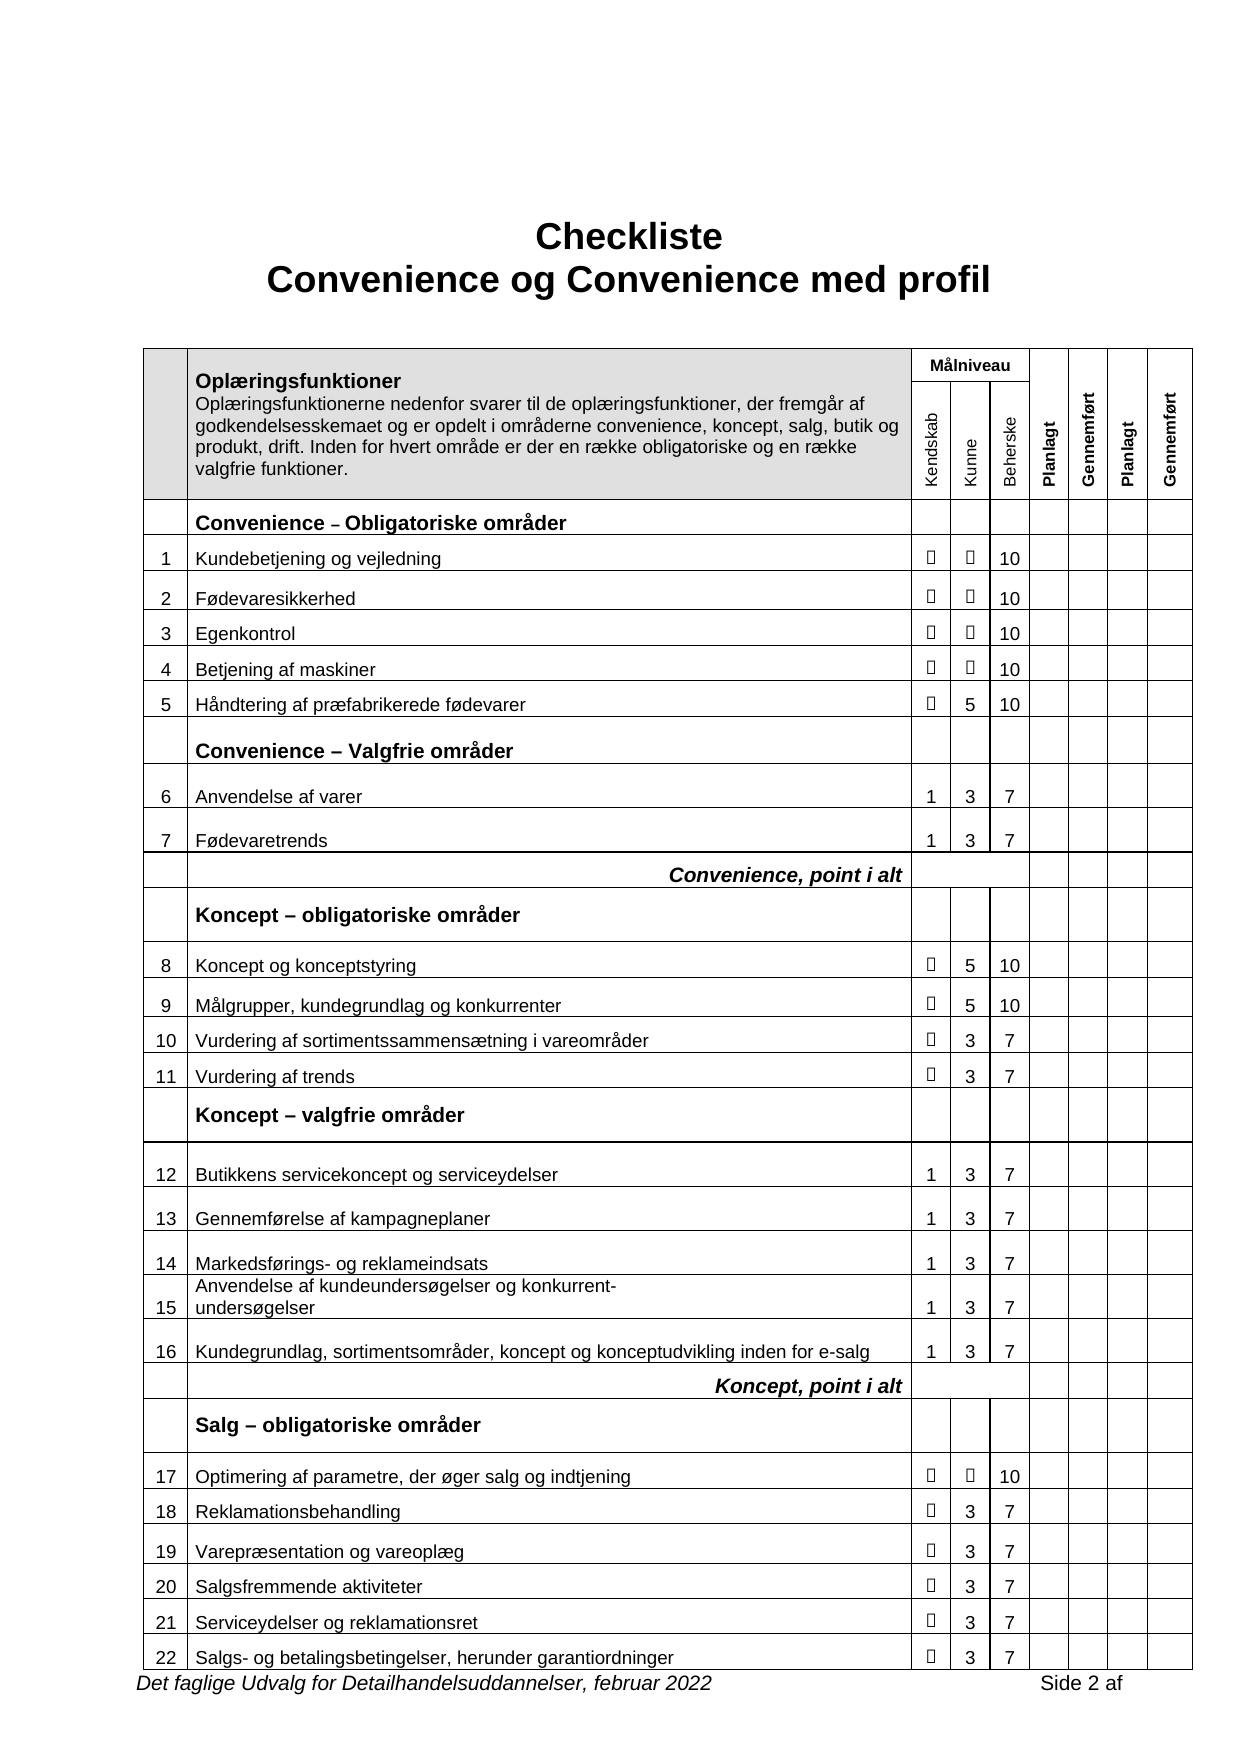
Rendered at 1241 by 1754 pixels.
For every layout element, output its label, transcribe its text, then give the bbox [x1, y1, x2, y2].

table_cell [1069, 1231, 1107, 1274]
table_cell [1030, 1017, 1068, 1052]
table_cell 10 [144, 1017, 187, 1052]
table_cell 7 [991, 1489, 1029, 1523]
table_cell [1108, 1599, 1147, 1633]
table_cell [951, 888, 989, 941]
table_cell  [912, 1053, 950, 1087]
table_cell [1148, 1187, 1192, 1230]
table_cell [1069, 808, 1107, 851]
table_cell [144, 1399, 187, 1452]
table_cell Fødevaresikkerhed [188, 571, 911, 609]
table_cell [1069, 1564, 1107, 1598]
table_cell 11 [144, 1053, 187, 1087]
table_cell [912, 717, 950, 763]
table_cell 7 [991, 1187, 1029, 1230]
table_cell [1108, 978, 1147, 1016]
table_cell 7 [991, 1319, 1029, 1362]
table_cell [1108, 853, 1147, 887]
table_cell [1108, 500, 1147, 534]
table_cell [1030, 1634, 1068, 1669]
table_cell [1108, 717, 1147, 763]
table_cell [1069, 1143, 1107, 1186]
table_cell [1030, 1231, 1068, 1274]
table_cell [1108, 1399, 1147, 1452]
table_cell [1069, 717, 1107, 763]
table_cell [1030, 1489, 1068, 1523]
table_cell [1148, 1088, 1192, 1141]
table_cell 7 [991, 1524, 1029, 1562]
table_cell  [912, 1453, 950, 1487]
table_cell [1030, 1143, 1068, 1186]
table_cell  [951, 1453, 989, 1487]
table_cell 3 [951, 1187, 989, 1230]
table_cell Fødevaretrends [188, 808, 911, 851]
table_cell [912, 1399, 950, 1452]
table_cell 10 [991, 571, 1029, 609]
table_cell Salgs- og betalingsbetingelser, herunder garantiordninger [188, 1634, 911, 1669]
table_cell [1069, 1187, 1107, 1230]
table_cell [1030, 610, 1068, 645]
table_cell  [951, 571, 989, 609]
table_cell [1148, 681, 1192, 716]
table_cell [1069, 853, 1107, 887]
table_cell 3 [951, 1017, 989, 1052]
table_cell 14 [144, 1231, 187, 1274]
table_cell [1108, 610, 1147, 645]
table_cell [1069, 1599, 1107, 1633]
table_cell [1148, 1275, 1192, 1318]
table_cell Vurdering af sortimentssammensætning i vareområder [188, 1017, 911, 1052]
table_cell [1148, 1319, 1192, 1362]
table_cell [912, 1363, 1029, 1398]
table_cell Egenkontrol [188, 610, 911, 645]
table_cell [1069, 1489, 1107, 1523]
table_header Planlagt [1030, 349, 1068, 499]
table_cell [1069, 1524, 1107, 1562]
table_cell [1069, 610, 1107, 645]
table_cell [991, 1088, 1029, 1141]
table_cell [1148, 1143, 1192, 1186]
table_cell [1148, 1231, 1192, 1274]
table_cell  [951, 535, 989, 570]
table_cell Salg – obligatoriske områder [188, 1399, 911, 1452]
table_cell Convenience – Obligatoriske områder [188, 500, 911, 534]
table_cell  [912, 610, 950, 645]
table_cell 1 [912, 1319, 950, 1362]
table_cell [1030, 808, 1068, 851]
table_cell Convenience, point i alt [188, 853, 911, 887]
table_header Planlagt [1108, 349, 1147, 499]
table_cell  [912, 1564, 950, 1598]
table_cell [1030, 1524, 1068, 1562]
table_cell [991, 1399, 1029, 1452]
table_cell [1030, 1053, 1068, 1087]
table_cell  [912, 942, 950, 977]
table_cell [951, 717, 989, 763]
table_cell [1030, 535, 1068, 570]
table_cell Koncept og konceptstyring [188, 942, 911, 977]
table_cell [1148, 717, 1192, 763]
table_cell 10 [991, 610, 1029, 645]
table_cell [1148, 535, 1192, 570]
table_cell [1148, 888, 1192, 941]
table_cell [1108, 764, 1147, 807]
table_cell [1148, 610, 1192, 645]
table_cell [1030, 1363, 1068, 1398]
table_cell [1069, 500, 1107, 534]
table_cell [1069, 1319, 1107, 1362]
table_cell  [912, 1634, 950, 1669]
table_cell  [912, 1524, 950, 1562]
table_cell [1069, 571, 1107, 609]
table_cell [1069, 764, 1107, 807]
table_cell [1108, 1363, 1147, 1398]
table_header Gennemført [1069, 349, 1107, 499]
table_cell 3 [951, 1053, 989, 1087]
table_cell [1148, 1599, 1192, 1633]
table_cell Reklamationsbehandling [188, 1489, 911, 1523]
table_cell [1108, 1053, 1147, 1087]
table_cell [1148, 1634, 1192, 1669]
table_cell [1148, 500, 1192, 534]
table_cell [144, 853, 187, 887]
table_cell Kundebetjening og vejledning [188, 535, 911, 570]
table_cell 7 [144, 808, 187, 851]
table_cell 5 [951, 942, 989, 977]
table_cell [912, 1088, 950, 1141]
table_cell [1069, 942, 1107, 977]
table_cell  [912, 535, 950, 570]
table_cell Serviceydelser og reklamationsret [188, 1599, 911, 1633]
table_cell 1 [912, 1143, 950, 1186]
table_cell Kunne [951, 382, 989, 499]
table_cell 3 [951, 764, 989, 807]
table_cell [1108, 1524, 1147, 1562]
table_cell 7 [991, 1275, 1029, 1318]
table_cell [912, 500, 950, 534]
table_cell 1 [912, 808, 950, 851]
table_cell Convenience – Valgfrie områder [188, 717, 911, 763]
table_cell 18 [144, 1489, 187, 1523]
table_cell [1069, 1363, 1107, 1398]
table_cell  [912, 1017, 950, 1052]
table_cell [991, 888, 1029, 941]
table_cell [1108, 1319, 1147, 1362]
table_cell 1 [144, 535, 187, 570]
table_cell Kundegrundlag, sortimentsområder, koncept og konceptudvikling inden for e-salg [188, 1319, 911, 1362]
table_cell [1030, 1453, 1068, 1487]
table_cell [144, 1088, 187, 1141]
table_cell [1069, 1399, 1107, 1452]
table_cell 7 [991, 1634, 1029, 1669]
table_cell 3 [951, 1564, 989, 1598]
table_cell 7 [991, 1017, 1029, 1052]
table_cell [1030, 1564, 1068, 1598]
table_cell 10 [991, 978, 1029, 1016]
table_cell [1069, 1017, 1107, 1052]
table_cell 3 [951, 1489, 989, 1523]
table_cell [1030, 646, 1068, 680]
table_cell 3 [951, 1524, 989, 1562]
table_cell [1069, 535, 1107, 570]
table_cell 3 [951, 1231, 989, 1274]
table_cell [1108, 888, 1147, 941]
table_cell Betjening af maskiner [188, 646, 911, 680]
table_cell [1148, 1564, 1192, 1598]
table_cell [1069, 978, 1107, 1016]
table_cell [1148, 808, 1192, 851]
table_cell [1030, 717, 1068, 763]
table_cell [1069, 681, 1107, 716]
table_cell 7 [991, 1143, 1029, 1186]
table_cell 3 [144, 610, 187, 645]
table_cell 7 [991, 1599, 1029, 1633]
table_cell Anvendelse af kundeundersøgelser og konkurrent- undersøgelser [188, 1275, 911, 1318]
table_cell  [912, 978, 950, 1016]
table_cell Varepræsentation og vareoplæg [188, 1524, 911, 1562]
table_cell Butikkens servicekoncept og serviceydelser [188, 1143, 911, 1186]
table_cell 1 [912, 1231, 950, 1274]
table_cell 10 [991, 681, 1029, 716]
table_cell 13 [144, 1187, 187, 1230]
table_cell 10 [991, 535, 1029, 570]
table_cell [1069, 1088, 1107, 1141]
table_cell [1108, 571, 1147, 609]
table_cell 10 [991, 942, 1029, 977]
table_cell Kendskab [912, 382, 950, 499]
table_cell Anvendelse af varer [188, 764, 911, 807]
table_cell [1108, 1187, 1147, 1230]
table_cell [1148, 1524, 1192, 1562]
table_cell  [912, 1489, 950, 1523]
table_cell [1030, 853, 1068, 887]
table_cell [1030, 978, 1068, 1016]
table_cell Salgsfremmende aktiviteter [188, 1564, 911, 1598]
table_cell Vurdering af trends [188, 1053, 911, 1087]
table_cell [1108, 1634, 1147, 1669]
subtitle Checkliste [136, 214, 1122, 257]
table_cell 3 [951, 1599, 989, 1633]
table_header [144, 349, 187, 499]
table_cell [1148, 853, 1192, 887]
table_cell [1030, 888, 1068, 941]
table_cell 3 [951, 1275, 989, 1318]
table_cell 4 [144, 646, 187, 680]
table_cell [144, 500, 187, 534]
table_cell Optimering af parametre, der øger salg og indtjening [188, 1453, 911, 1487]
table_cell [1148, 764, 1192, 807]
table_cell Beherske [991, 382, 1029, 499]
table_cell [144, 888, 187, 941]
table_cell [1148, 942, 1192, 977]
table_cell Målgrupper, kundegrundlag og konkurrenter [188, 978, 911, 1016]
table_cell Markedsførings- og reklameindsats [188, 1231, 911, 1274]
table_cell [1108, 1564, 1147, 1598]
table_cell 19 [144, 1524, 187, 1562]
table_cell [1108, 942, 1147, 977]
table_cell [1030, 1599, 1068, 1633]
table_cell 20 [144, 1564, 187, 1598]
table_cell 8 [144, 942, 187, 977]
table_cell [1148, 1017, 1192, 1052]
table_cell  [951, 610, 989, 645]
table_cell [1030, 1275, 1068, 1318]
table_cell 21 [144, 1599, 187, 1633]
table_cell 16 [144, 1319, 187, 1362]
table_cell  [951, 646, 989, 680]
table_cell 10 [991, 646, 1029, 680]
table_cell 3 [951, 1634, 989, 1669]
table_cell [144, 1363, 187, 1398]
table_cell [1108, 681, 1147, 716]
table_cell [1069, 646, 1107, 680]
table_cell [912, 888, 950, 941]
table_cell  [912, 1599, 950, 1633]
table_cell Håndtering af præfabrikerede fødevarer [188, 681, 911, 716]
table_cell [1069, 1053, 1107, 1087]
table_cell [1069, 1275, 1107, 1318]
table_cell Gennemførelse af kampagneplaner [188, 1187, 911, 1230]
table_cell [1108, 535, 1147, 570]
table_cell [1030, 764, 1068, 807]
table_header Målniveau [912, 349, 1029, 381]
table_cell 12 [144, 1143, 187, 1186]
table_cell 1 [912, 1275, 950, 1318]
table_cell [1108, 1017, 1147, 1052]
table_cell [144, 717, 187, 763]
table_cell [1108, 1143, 1147, 1186]
table_cell 17 [144, 1453, 187, 1487]
table_cell [1030, 500, 1068, 534]
table_cell [912, 853, 1029, 887]
subtitle Convenience og Convenience med profil [136, 257, 1122, 300]
table_cell [1108, 1275, 1147, 1318]
table_cell 7 [991, 1564, 1029, 1598]
table_cell 2 [144, 571, 187, 609]
table_cell [1148, 571, 1192, 609]
table_cell Koncept – valgfrie områder [188, 1088, 911, 1141]
table_cell [1108, 1489, 1147, 1523]
table_header Gennemført [1148, 349, 1192, 499]
table_header Oplæringsfunktioner Oplæringsfunktionerne nedenfor svarer til de oplæringsfunktioner, der fremgår af godkendelsesskemaet og er opdelt i områderne convenience, koncept, salg, butik og produkt, drift. Inden for hvert område er der en række obligatoriske og en række valgfrie funktioner. [188, 349, 911, 499]
table_cell [951, 500, 989, 534]
table_cell [1030, 681, 1068, 716]
table_cell 5 [951, 681, 989, 716]
table_cell 10 [991, 1453, 1029, 1487]
table_cell 7 [991, 808, 1029, 851]
table_cell  [912, 571, 950, 609]
table_cell 6 [144, 764, 187, 807]
table_cell [1148, 1453, 1192, 1487]
table_cell [1069, 1453, 1107, 1487]
table_cell Koncept, point i alt [188, 1363, 911, 1398]
table_cell [951, 1088, 989, 1141]
table_cell 7 [991, 1053, 1029, 1087]
table_cell [1108, 1453, 1147, 1487]
table_cell 3 [951, 808, 989, 851]
table_cell [1148, 1053, 1192, 1087]
table_cell 7 [991, 1231, 1029, 1274]
table_cell 22 [144, 1634, 187, 1669]
table_cell  [912, 646, 950, 680]
table_cell [1148, 1363, 1192, 1398]
table_cell [1148, 978, 1192, 1016]
table_cell [1108, 1088, 1147, 1141]
table_cell 9 [144, 978, 187, 1016]
table_cell [991, 717, 1029, 763]
table_cell [1108, 1231, 1147, 1274]
table_cell [1069, 888, 1107, 941]
table_cell [951, 1399, 989, 1452]
table_cell [1148, 1489, 1192, 1523]
table_cell [1030, 1319, 1068, 1362]
table_cell Koncept – obligatoriske områder [188, 888, 911, 941]
table_cell [1030, 1088, 1068, 1141]
table_cell [1108, 808, 1147, 851]
table_cell 1 [912, 1187, 950, 1230]
table_cell [991, 500, 1029, 534]
table_cell 3 [951, 1319, 989, 1362]
table_cell 1 [912, 764, 950, 807]
table_cell [1030, 1187, 1068, 1230]
table_cell 3 [951, 1143, 989, 1186]
table_cell  [912, 681, 950, 716]
table_cell [1030, 1399, 1068, 1452]
table_cell 7 [991, 764, 1029, 807]
table_cell [1148, 1399, 1192, 1452]
table_cell 15 [144, 1275, 187, 1318]
table_cell [1148, 646, 1192, 680]
table_cell 5 [951, 978, 989, 1016]
table_cell [1108, 646, 1147, 680]
table_cell [1030, 942, 1068, 977]
table_cell 5 [144, 681, 187, 716]
table_cell [1069, 1634, 1107, 1669]
table_cell [1030, 571, 1068, 609]
